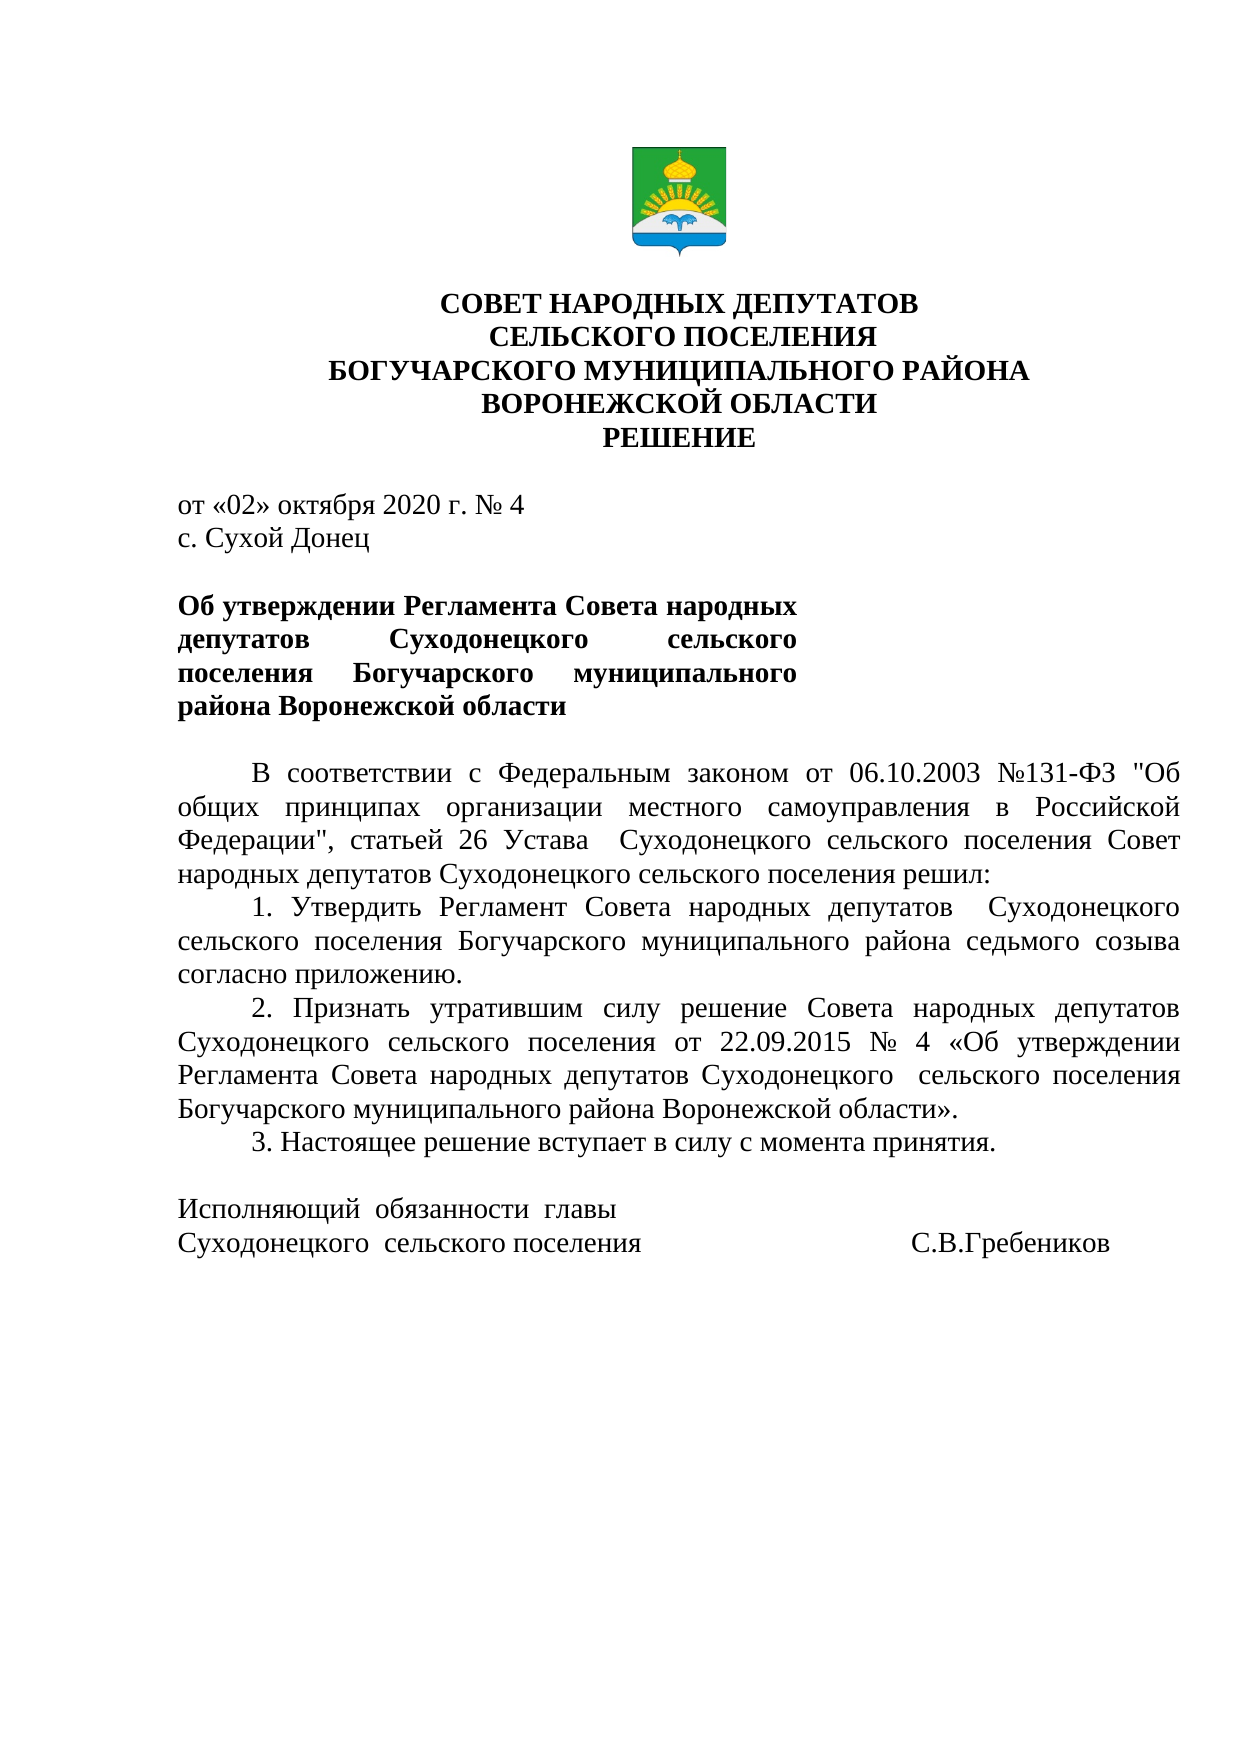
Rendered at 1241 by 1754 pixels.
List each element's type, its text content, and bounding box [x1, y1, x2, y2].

text 2. Признать утратившим силу решение Совета народных депутатов Суходонецкого сельского поселения от 22.09.2015 № 4 «Об утверждении Регламента Совета народных депутатов Суходонецкого сельского поселения Богучарского муниципального района Воронежской области». [177, 990, 1181, 1124]
subtitle СЕЛЬСКОГО ПОСЕЛЕНИЯ [177, 319, 1181, 353]
text 1. Утвердить Регламент Совета народных депутатов Суходонецкого сельского поселения Богучарского муниципального района седьмого созыва согласно приложению. [177, 889, 1181, 990]
text с. Сухой Донец [177, 521, 1181, 554]
subtitle Воронежской области [177, 386, 1181, 420]
text Исполняющий обязанности главы [177, 1191, 1181, 1225]
text от «02» октября 2020 г. № 4 [177, 487, 1181, 521]
subtitle Богучарского муниципального района [177, 353, 1181, 386]
text РЕШЕНИЕ [177, 420, 1181, 453]
subtitle Совет народных депутатов [177, 286, 1181, 319]
picture [632, 147, 727, 257]
text В соответствии с Федеральным законом от 06.10.2003 №131-ФЗ "Об общих принципах организации местного самоуправления в Российской Федерации", статьей 26 Устава Суходонецкого сельского поселения Совет народных депутатов Суходонецкого сельского поселения решил: [177, 755, 1181, 889]
text Суходонецкого сельского поселения С.В.Гребеников [177, 1225, 1181, 1258]
text 3. Настоящее решение вступает в силу с момента принятия. [177, 1124, 1181, 1158]
text Об утверждении Регламента Совета народных депутатов Суходонецкого сельского поселения Богучарского муниципального района Воронежской области [177, 588, 797, 722]
